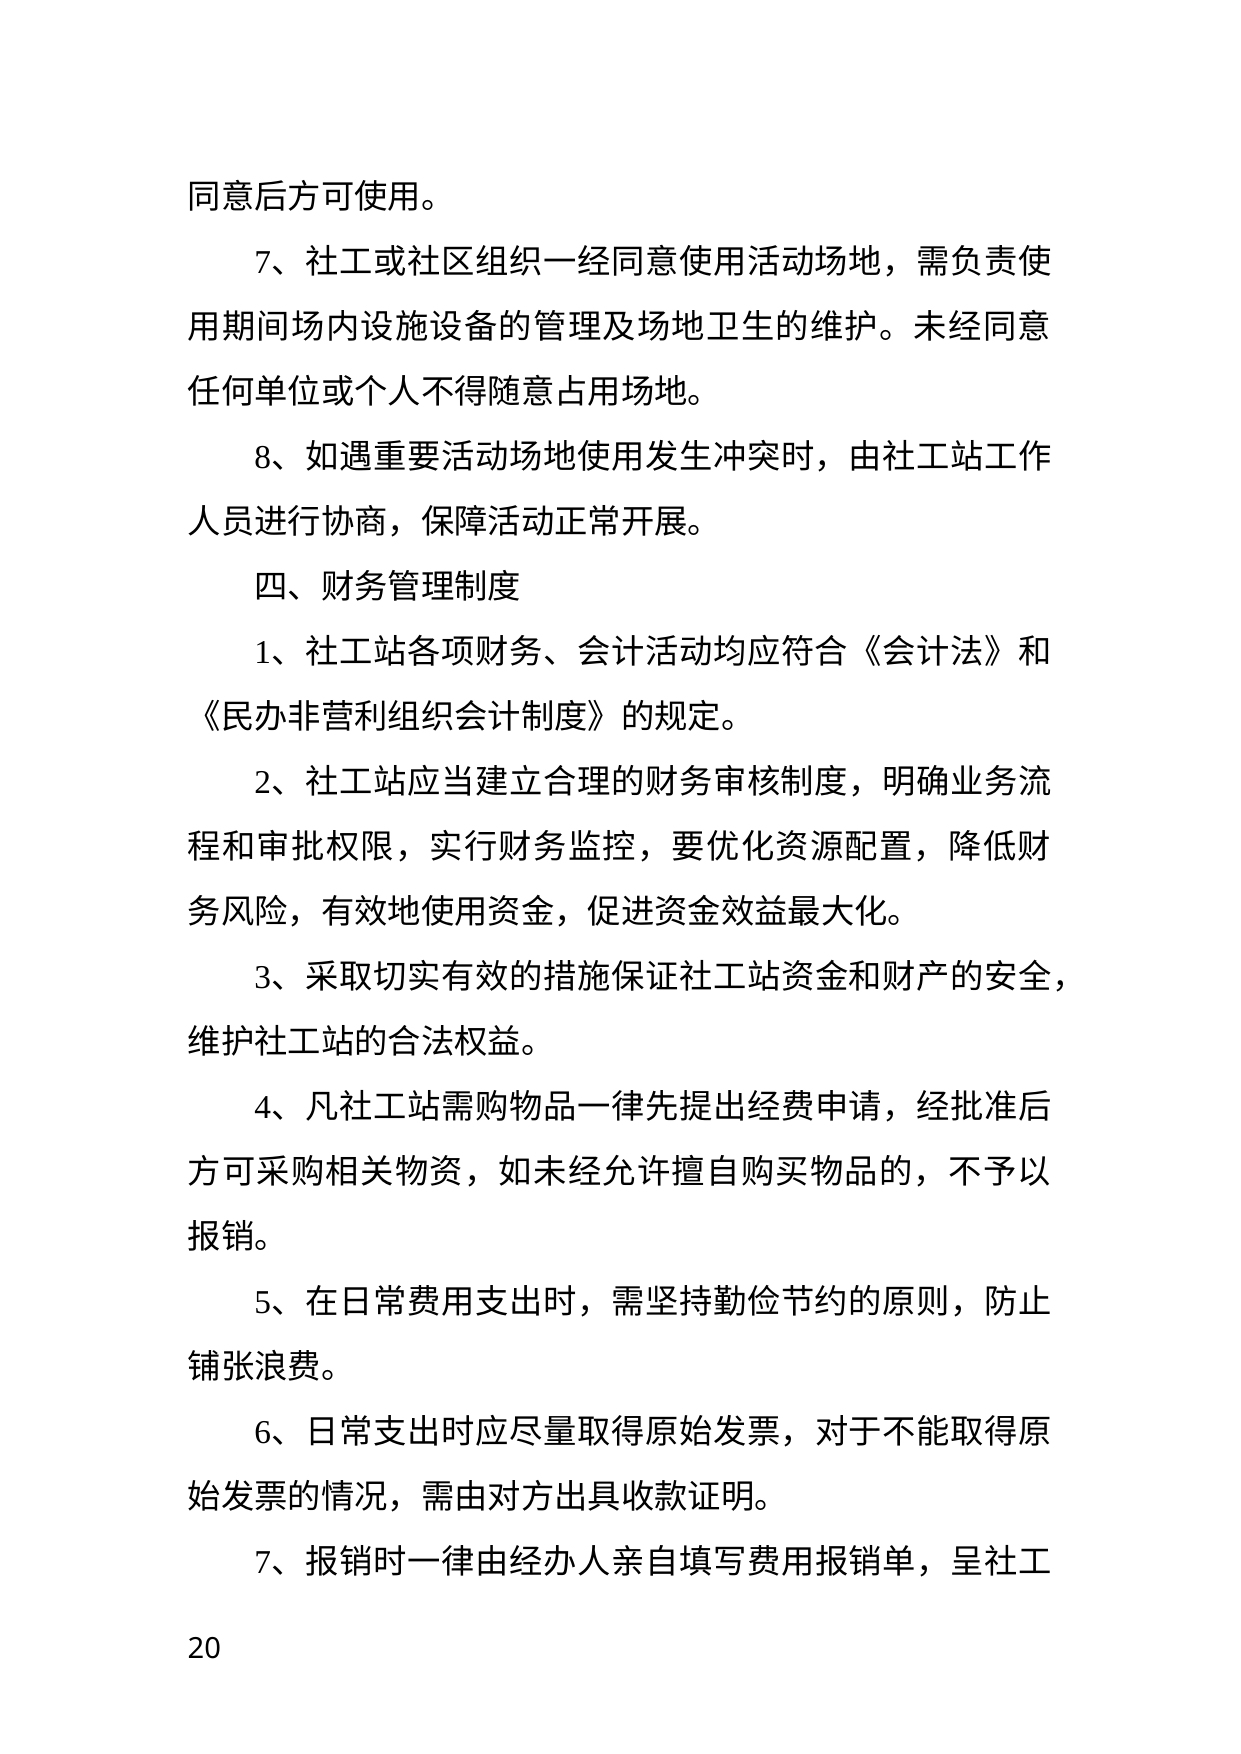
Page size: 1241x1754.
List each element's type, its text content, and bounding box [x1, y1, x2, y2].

text 2、社工站应当建立合理的财务审核制度，明确业务流程和审批权限，实行财务监控，要优化资源配置，降低财务风险，有效地使用资金，促进资金效益最大化。 [187, 747, 1053, 942]
text 3、采取切实有效的措施保证社工站资金和财产的安全，维护社工站的合法权益。 [187, 942, 1053, 1072]
text 6、日常支出时应尽量取得原始发票，对于不能取得原始发票的情况，需由对方出具收款证明。 [187, 1397, 1053, 1527]
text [187, 162, 1053, 227]
text 5、在日常费用支出时，需坚持勤俭节约的原则，防止铺张浪费。 [187, 1267, 1053, 1397]
text 8、如遇重要活动场地使用发生冲突时，由社工站工作人员进行协商，保障活动正常开展。 [187, 422, 1053, 552]
text 四、财务管理制度 [187, 552, 1053, 617]
text 4、凡社工站需购物品一律先提出经费申请，经批准后方可采购相关物资，如未经允许擅自购买物品的，不予以报销。 [187, 1072, 1053, 1267]
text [187, 1527, 1053, 1592]
text 7、社工或社区组织一经同意使用活动场地，需负责使用期间场内设施设备的管理及场地卫生的维护。未经同意，任何单位或个人不得随意占用场地。 [187, 227, 1053, 422]
text 1、社工站各项财务、会计活动均应符合《会计法》和《民办非营利组织会计制度》的规定。 [187, 617, 1053, 747]
